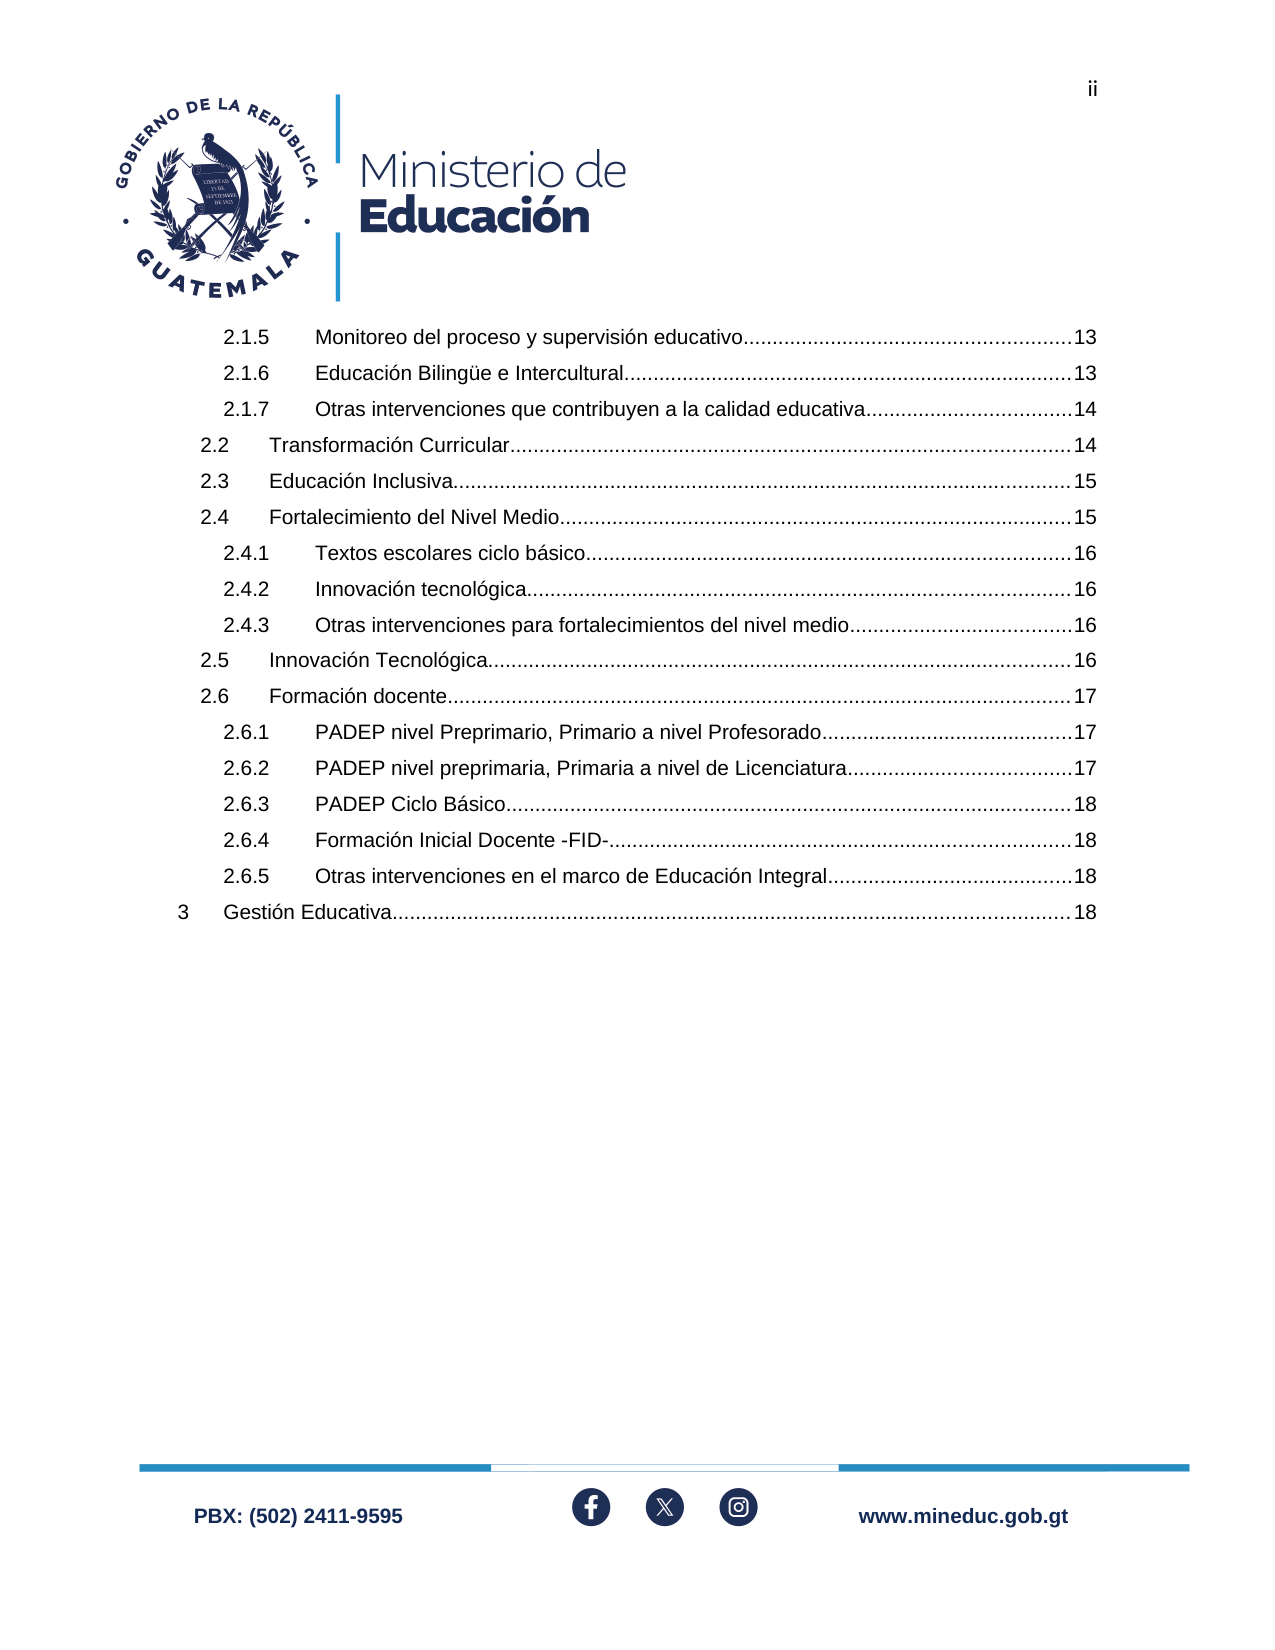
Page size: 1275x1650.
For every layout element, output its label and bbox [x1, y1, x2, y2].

picture [27, 1445, 1275, 1568]
picture [8, 16, 1275, 399]
